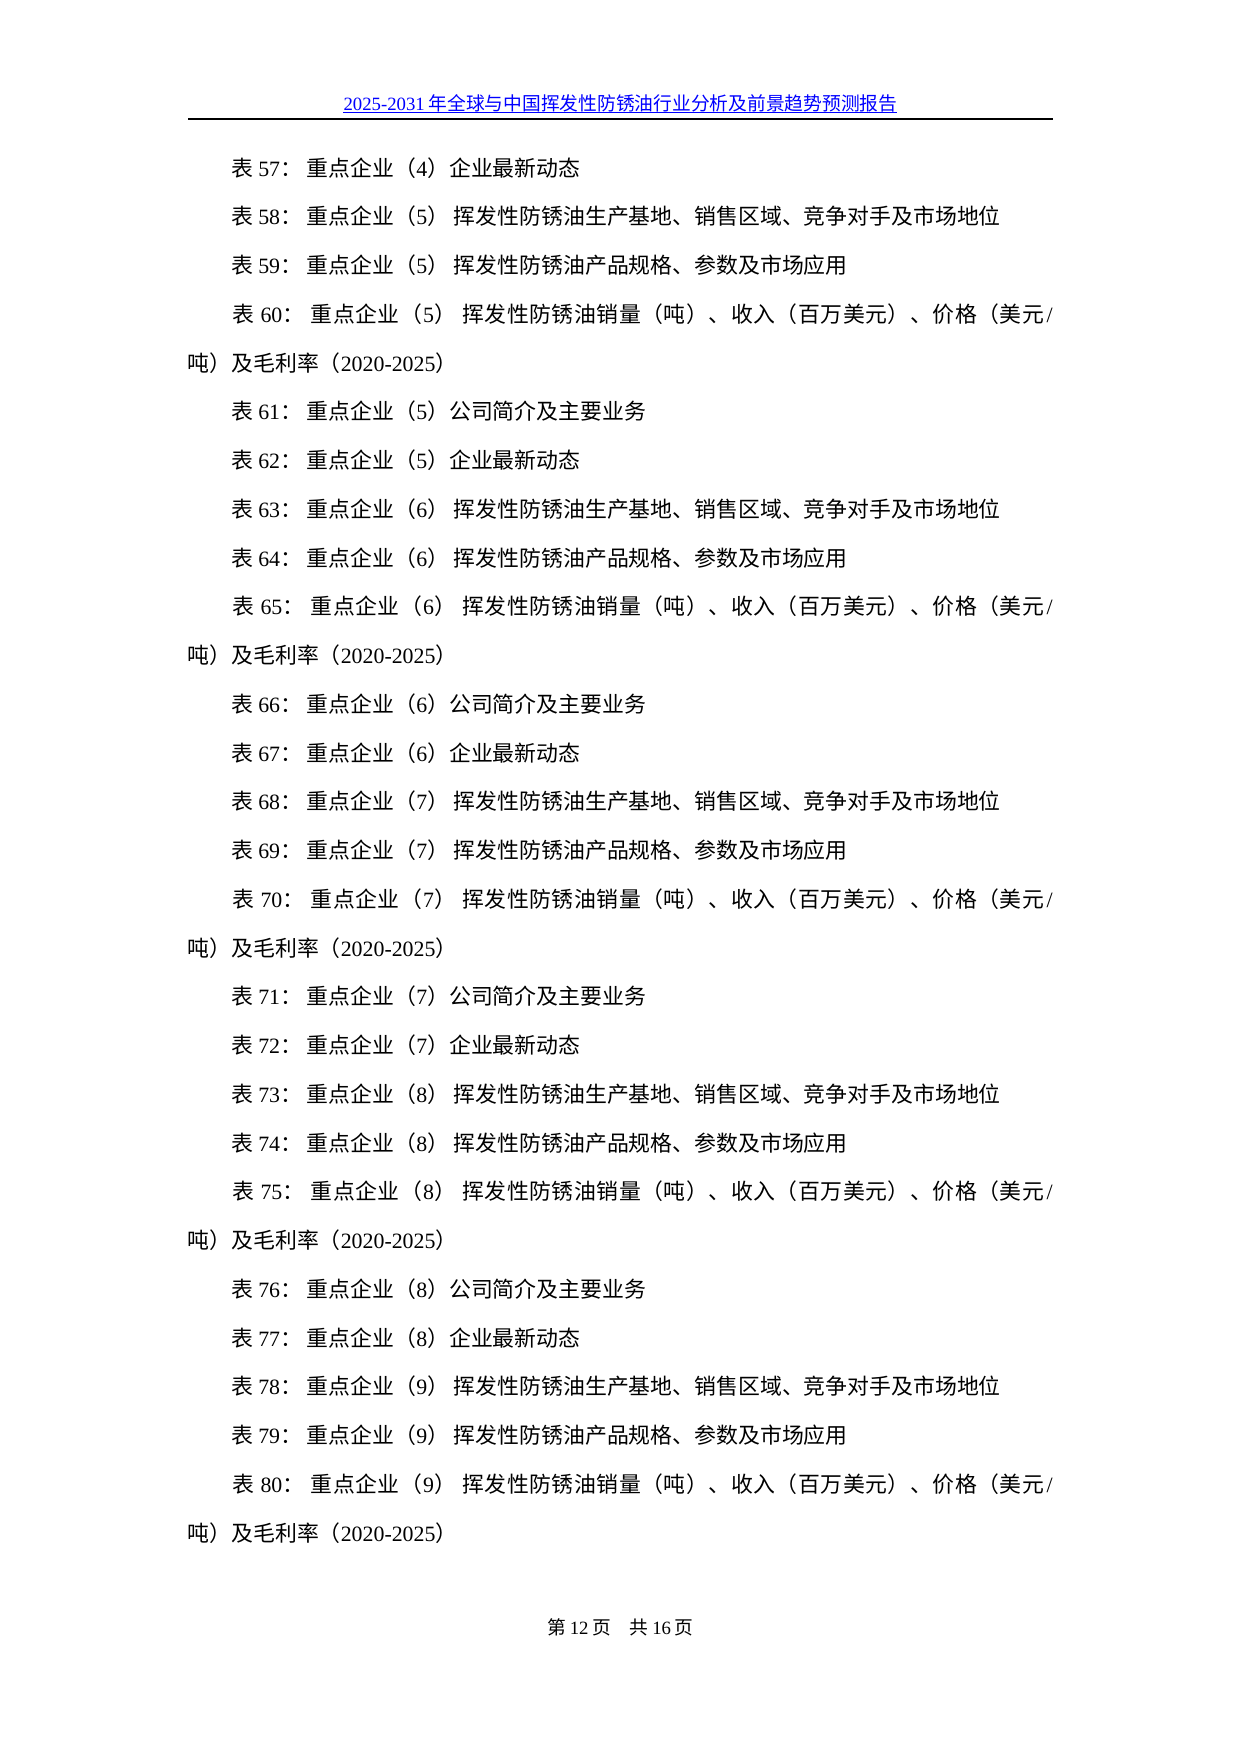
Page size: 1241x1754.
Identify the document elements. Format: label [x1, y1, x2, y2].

text [187, 150, 1053, 1548]
